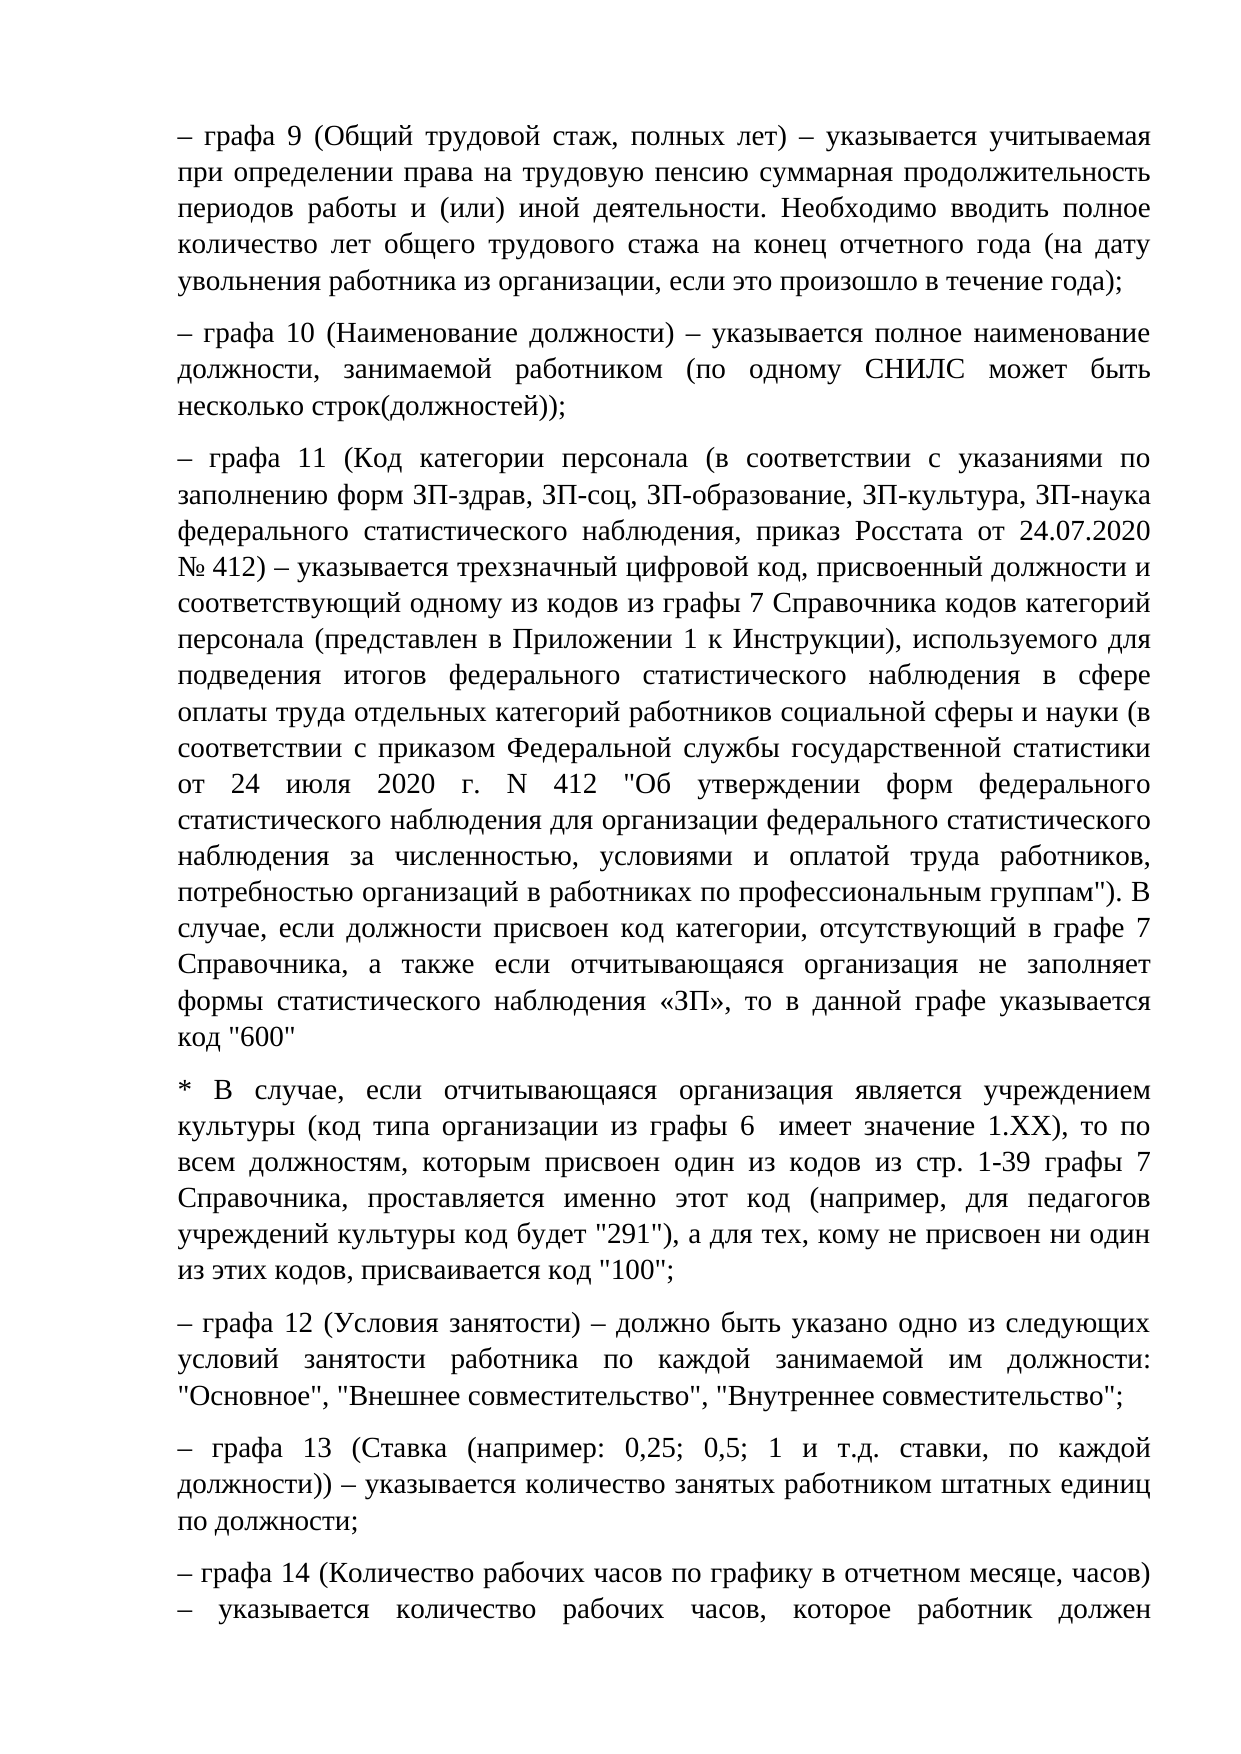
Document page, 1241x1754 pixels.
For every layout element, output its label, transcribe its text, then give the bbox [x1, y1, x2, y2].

text – графа 10 (Наименование должности) – указывается полное наименование должности, занимаемой работником (по одному СНИЛС может быть несколько строк(должностей)); [177, 316, 1152, 421]
text – графа 13 (Ставка (например: 0,25; 0,5; 1 и т.д. ставки, по каждой должности)) – указывается количество занятых работником штатных единиц по должности; [177, 1430, 1152, 1536]
text – графа 9 (Общий трудовой стаж, полных лет) – указывается учитываемая при определении права на трудовую пенсию суммарная продолжительность периодов работы и (или) иной деятельности. Необходимо вводить полное количество лет общего трудового стажа на конец отчетного года (на дату увольнения работника из организации, если это произошло в течение года); [177, 118, 1152, 296]
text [177, 1556, 1152, 1625]
text – графа 11 (Код категории персонала (в соответствии с указаниями по заполнению форм ЗП-здрав, ЗП-соц, ЗП-образование, ЗП-культура, ЗП-наука федерального статистического наблюдения, приказ Росстата от 24.07.2020 № 412) – указывается трехзначный цифровой код, присвоенный должности и соответствующий одному из кодов из графы 7 Справочника кодов категорий персонала (представлен в Приложении 1 к Инструкции), используемого для подведения итогов федерального статистического наблюдения в сфере оплаты труда отдельных категорий работников социальной сферы и науки (в соответствии с приказом Федеральной службы государственной статистики от 24 июля 2020 г. N 412 "Об утверждении форм федерального статистического наблюдения для организации федерального статистического наблюдения за численностью, условиями и оплатой труда работников, потребностью организаций в работниках по профессиональным группам"). В случае, если должности присвоен код категории, отсутствующий в графе 7 Справочника, а также если отчитывающаяся организация не заполняет формы статистического наблюдения «ЗП», то в данной графе указывается код "600" [177, 441, 1152, 1052]
text * В случае, если отчитывающаяся организация является учреждением культуры (код типа организации из графы 6 имеет значение 1.XX), то по всем должностям, которым присвоен один из кодов из стр. 1-39 графы 7 Справочника, проставляется именно этот код (например, для педагогов учреждений культуры код будет "291"), а для тех, кому не присвоен ни один из этих кодов, присваивается код "100"; [177, 1072, 1152, 1286]
text – графа 12 (Условия занятости) – должно быть указано одно из следующих условий занятости работника по каждой занимаемой им должности: "Основное", "Внешнее совместительство", "Внутреннее совместительство"; [177, 1305, 1152, 1411]
